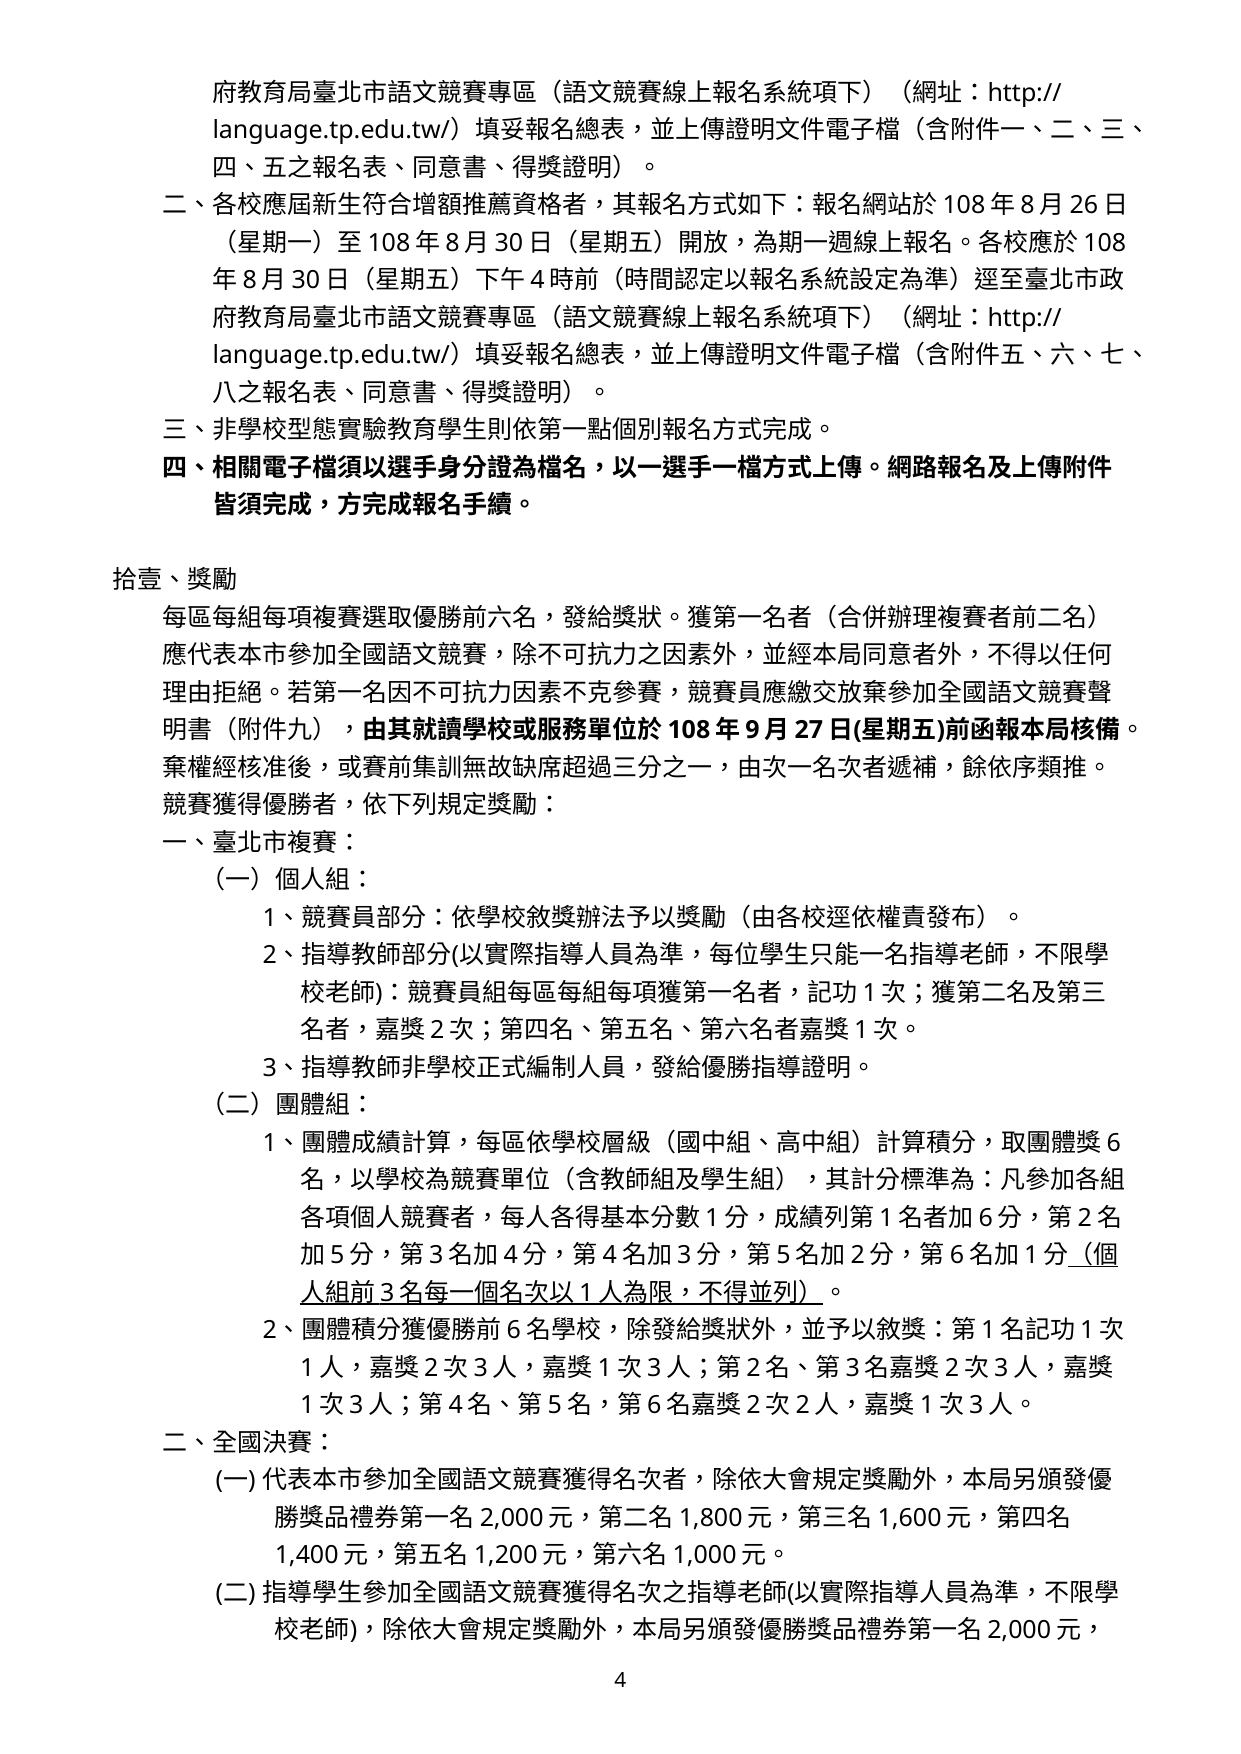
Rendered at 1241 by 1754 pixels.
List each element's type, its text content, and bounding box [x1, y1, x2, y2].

text 3、指導教師非學校正式編制人員，發給優勝指導證明。 [262, 1046, 1128, 1084]
text （二）團體組： [200, 1084, 1128, 1121]
text 一、臺北市複賽： [162, 821, 1128, 859]
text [215, 1571, 1128, 1646]
text （一）個人組： [200, 859, 1128, 896]
text 1、團體成績計算，每區依學校層級（國中組、高中組）計算積分，取團體獎6名，以學校為競賽單位（含教師組及學生組），其計分標準為：凡參加各組各項個人競賽者，每人各得基本分數1分，成績列第1名者加6分，第2名加5分，第3名加4分，第4名加3分，第5名加2分，第6名加1分（個人組前3名每一個名次以1人為限，不得並列）。 [262, 1121, 1128, 1309]
text 1、競賽員部分：依學校敘獎辦法予以獎勵（由各校逕依權責發布）。 [262, 896, 1128, 934]
text 拾壹、獎勵 [112, 559, 1128, 596]
text 每區每組每項複賽選取優勝前六名，發給獎狀。獲第一名者（合併辦理複賽者前二名）應代表本市參加全國語文競賽，除不可抗力之因素外，並經本局同意者外，不得以任何理由拒絕。若第一名因不可抗力因素不克參賽，競賽員應繳交放棄參加全國語文競賽聲明書（附件九），由其就讀學校或服務單位於108年9月27日(星期五)前函報本局核備。棄權經核准後，或賽前集訓無故缺席超過三分之一，由次一名次者遞補，餘依序類推。競賽獲得優勝者，依下列規定獎勵： [162, 596, 1128, 821]
text 四、相關電子檔須以選手身分證為檔名，以一選手一檔方式上傳。網路報名及上傳附件皆須完成，方完成報名手續。 [162, 446, 1128, 521]
text 三、非學校型態實驗教育學生則依第一點個別報名方式完成。 [162, 409, 1128, 446]
text 2、指導教師部分(以實際指導人員為準，每位學生只能一名指導老師，不限學校老師)：競賽員組每區每組每項獲第一名者，記功1次；獲第二名及第三名者，嘉獎2次；第四名、第五名、第六名者嘉獎1次。 [262, 934, 1128, 1046]
text (一) 代表本市參加全國語文競賽獲得名次者，除依大會規定獎勵外，本局另頒發優勝獎品禮券第一名2,000元，第二名1,800元，第三名1,600元，第四名1,400元，第五名1,200元，第六名1,000元。 [215, 1459, 1128, 1571]
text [162, 71, 1128, 184]
text 二、全國決賽： [162, 1421, 1128, 1459]
text 2、團體積分獲優勝前6名學校，除發給獎狀外，並予以敘獎：第1名記功1次1人，嘉獎2次3人，嘉獎1次3人；第2名、第3名嘉獎2次3人，嘉獎1次3人；第4名、第5名，第6名嘉獎2次2人，嘉獎1次3人。 [262, 1309, 1128, 1421]
text 二、各校應屆新生符合增額推薦資格者，其報名方式如下：報名網站於108年8月26日（星期一）至108年8月30日（星期五）開放，為期一週線上報名。各校應於108年8月30日（星期五）下午4時前（時間認定以報名系統設定為準）逕至臺北市政府教育局臺北市語文競賽專區（語文競賽線上報名系統項下）（網址：http://language.tp.edu.tw/）填妥報名總表，並上傳證明文件電子檔（含附件五、六、七、八之報名表、同意書、得獎證明）。 [162, 184, 1128, 409]
